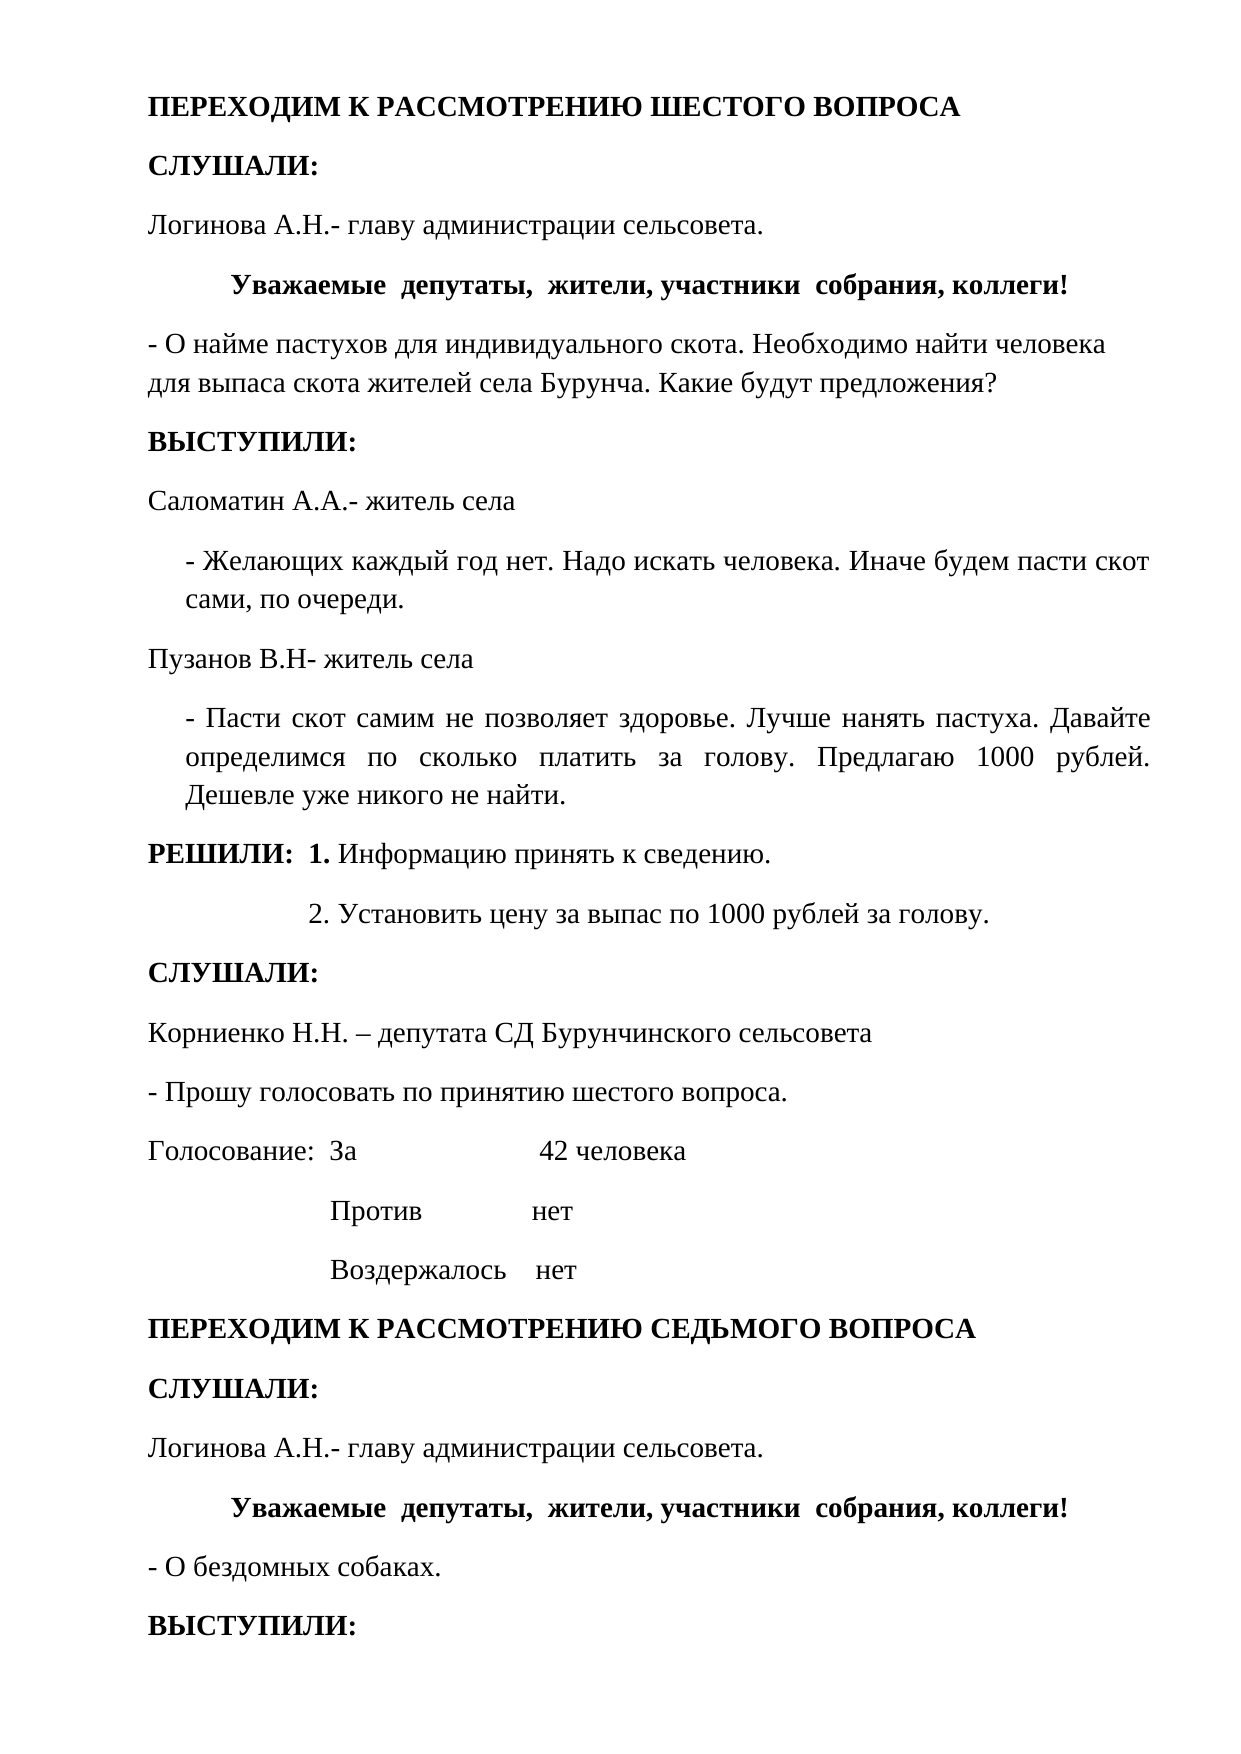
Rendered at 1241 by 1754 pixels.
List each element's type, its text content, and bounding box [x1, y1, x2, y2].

text Саломатин А.А.- житель села [148, 483, 1152, 517]
text ПЕРЕХОДИМ К РАССМОТРЕНИЮ СЕДЬМОГО ВОПРОСА [148, 1312, 1152, 1345]
text Уважаемые депутаты, жители, участники собрания, коллеги! [148, 1490, 1152, 1523]
text Логинова А.Н.- главу администрации сельсовета. [148, 207, 1152, 241]
text Уважаемые депутаты, жители, участники собрания, коллеги! [148, 267, 1152, 300]
text 2. Установить цену за выпас по 1000 рублей за голову. [148, 896, 1152, 929]
text Пузанов В.Н- житель села [148, 641, 1152, 674]
text - О бездомных собаках. [148, 1549, 1152, 1583]
text Против нет [148, 1193, 1152, 1226]
text Корниенко Н.Н. – депутата СД Бурунчинского сельсовета [148, 1015, 1152, 1048]
text ВЫСТУПИЛИ: [148, 424, 1152, 458]
text СЛУШАЛИ: [148, 148, 1152, 182]
text РЕШИЛИ: 1. Информацию принять к сведению. [148, 837, 1152, 870]
text - Прошу голосовать по принятию шестого вопроса. [148, 1074, 1152, 1108]
text ПЕРЕХОДИМ К РАССМОТРЕНИЮ ШЕСТОГО ВОПРОСА [148, 89, 1152, 122]
text Голосование: За 42 человека [148, 1133, 1152, 1167]
text СЛУШАЛИ: [148, 955, 1152, 989]
text - Желающих каждый год нет. Надо искать человека. Иначе будем пасти скот сами, по очереди. [185, 543, 1152, 615]
text Логинова А.Н.- главу администрации сельсовета. [148, 1430, 1152, 1464]
text Воздержалось нет [148, 1252, 1152, 1286]
text ВЫСТУПИЛИ: [148, 1608, 1152, 1642]
text СЛУШАЛИ: [148, 1371, 1152, 1404]
text - О найме пастухов для индивидуального скота. Необходимо найти человека для выпаса скота жителей села Бурунча. Какие будут предложения? [148, 326, 1152, 398]
text - Пасти скот самим не позволяет здоровье. Лучше нанять пастуха. Давайте определимся по сколько платить за голову. Предлагаю 1000 рублей. Дешевле уже никого не найти. [185, 700, 1152, 811]
